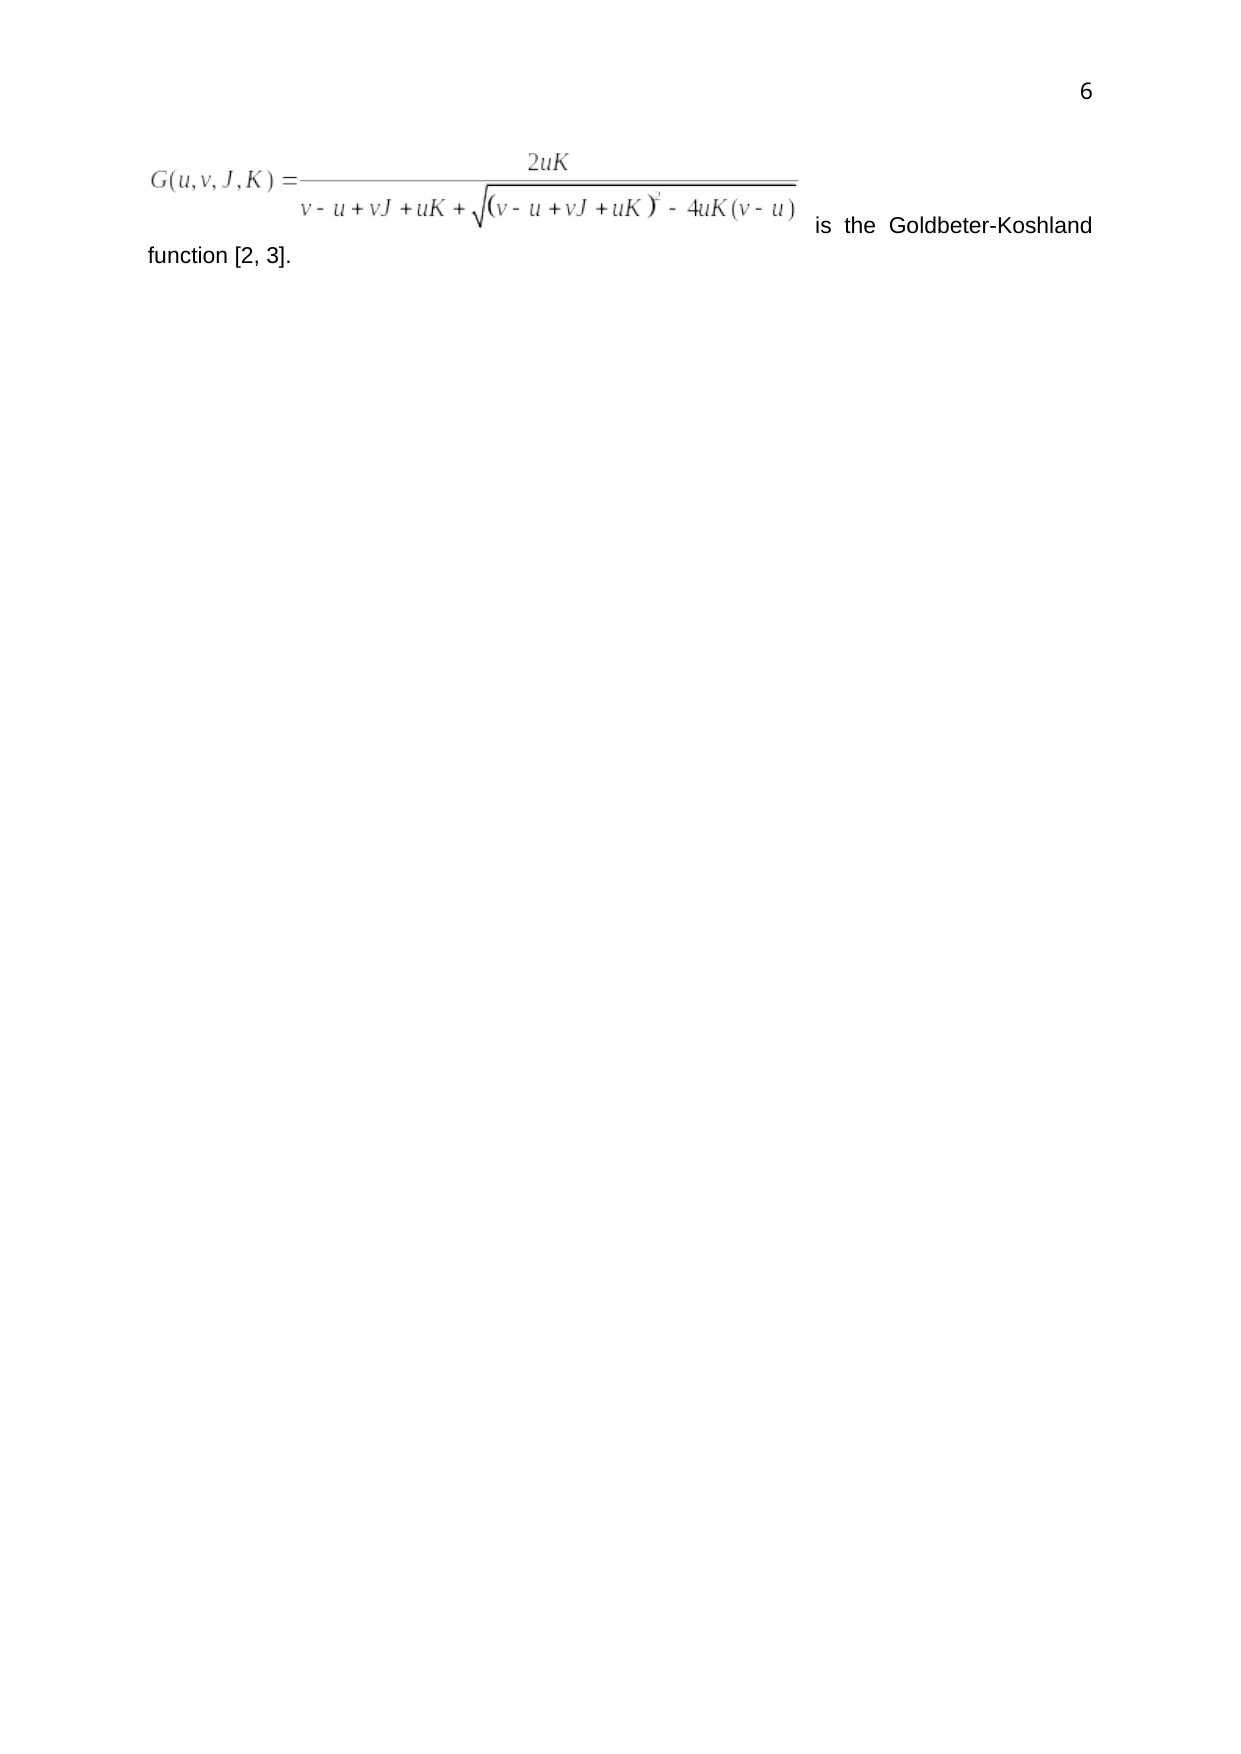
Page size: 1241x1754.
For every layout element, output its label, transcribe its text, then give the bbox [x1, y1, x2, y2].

text is the Goldbeter-Koshland function [2, 3]. [148, 148, 1093, 269]
